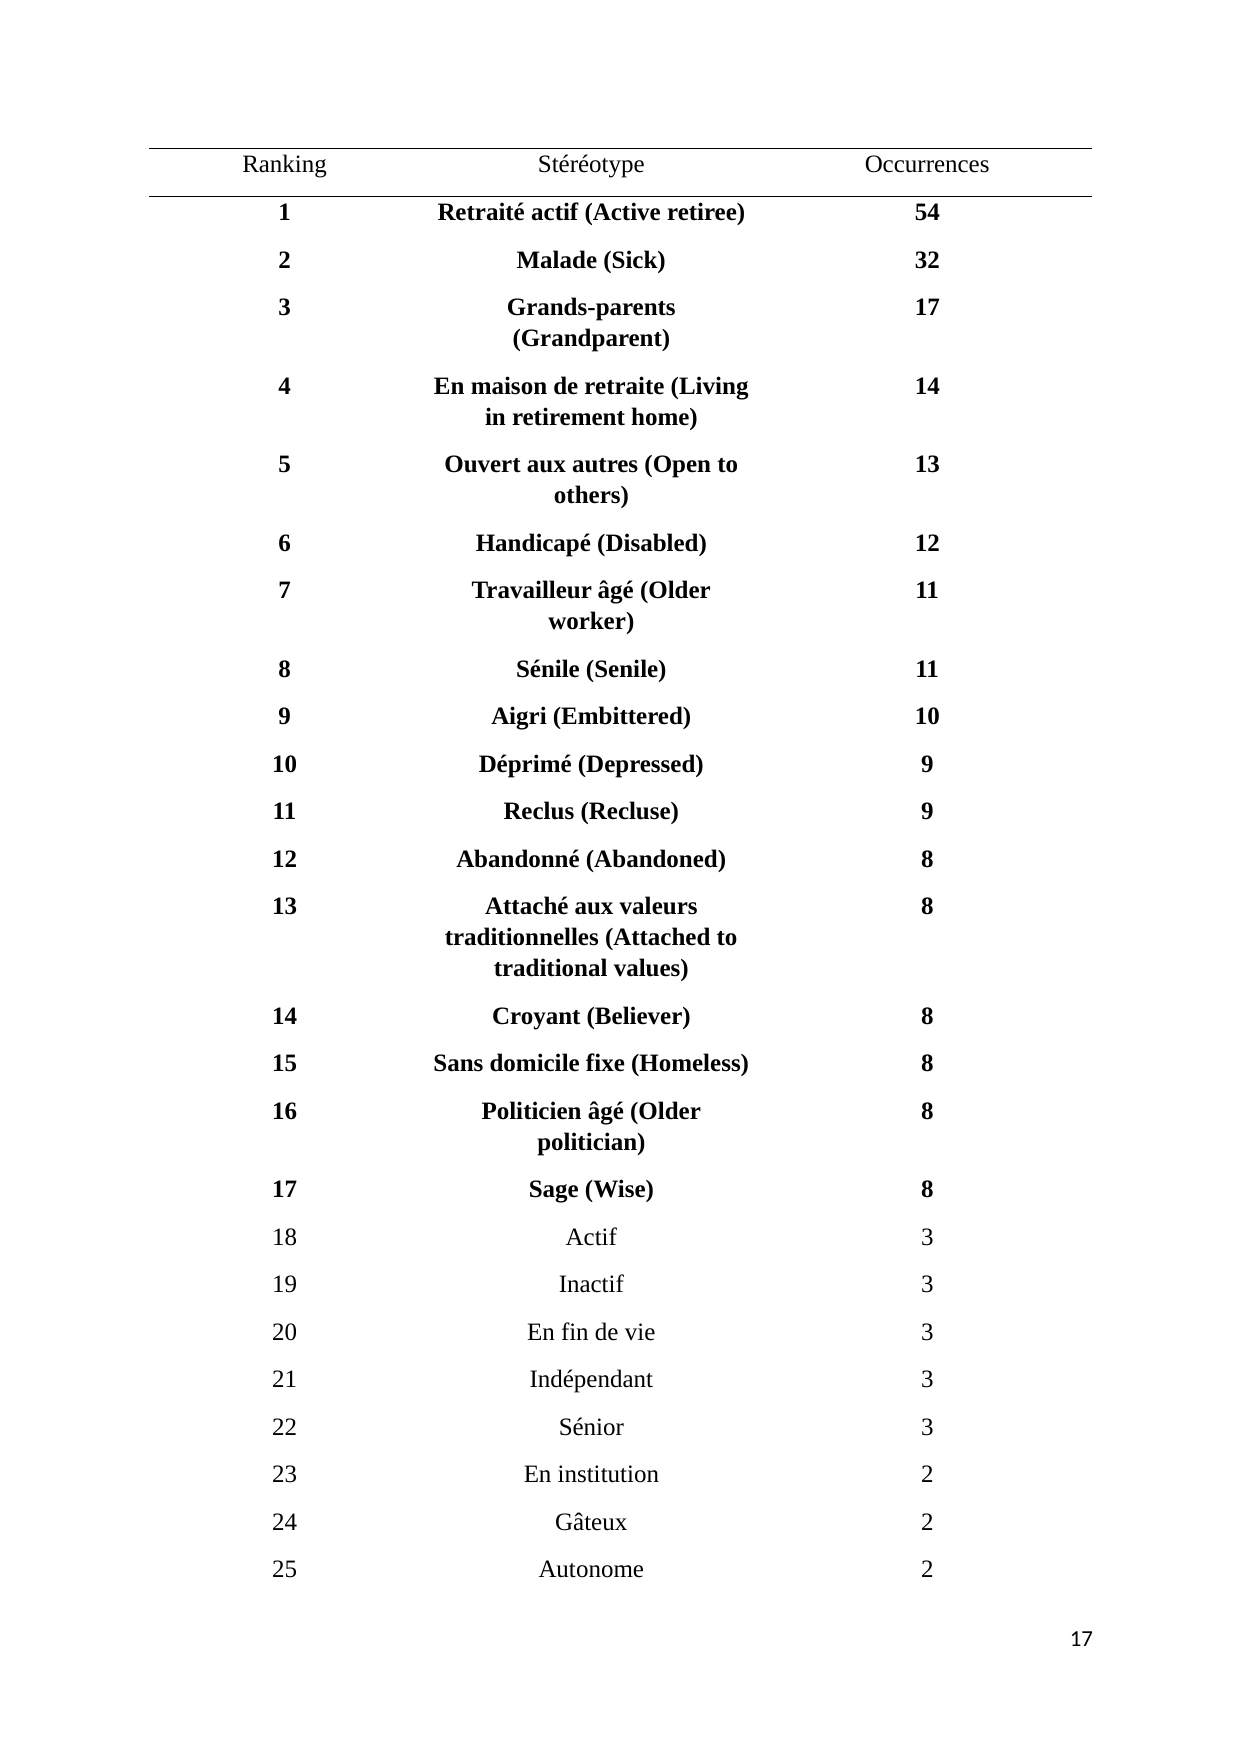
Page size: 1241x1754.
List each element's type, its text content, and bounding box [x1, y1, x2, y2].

table_cell Gâteux [420, 1507, 762, 1554]
table_cell Indépendant [420, 1365, 762, 1412]
table_header Occurrences [762, 149, 1092, 196]
table_cell 2 [762, 1507, 1092, 1554]
table_cell 3 [762, 1365, 1092, 1412]
table_cell 3 [762, 1222, 1092, 1269]
table_cell Handicapé (Disabled) [420, 528, 762, 575]
table_cell Sénile (Senile) [420, 654, 762, 701]
table_cell Travailleur âgé (Older worker) [420, 575, 762, 654]
table_cell 3 [762, 1412, 1092, 1459]
table_cell 1 [149, 197, 420, 245]
table_cell 8 [762, 1096, 1092, 1174]
table_cell 12 [149, 844, 420, 891]
table_cell Grands-parents (Grandparent) [420, 292, 762, 371]
table_cell 19 [149, 1270, 420, 1317]
table_cell Inactif [420, 1270, 762, 1317]
table_cell 7 [149, 575, 420, 654]
table_cell Politicien âgé (Older politician) [420, 1096, 762, 1174]
table_cell 22 [149, 1412, 420, 1459]
table_header Stéréotype [420, 149, 762, 196]
table_cell 13 [149, 891, 420, 1001]
table_cell Attaché aux valeurs traditionnelles (Attached to traditional values) [420, 891, 762, 1001]
table_cell 32 [762, 245, 1092, 292]
table_cell Abandonné (Abandoned) [420, 844, 762, 891]
table_cell 8 [762, 891, 1092, 1001]
table_cell 11 [762, 654, 1092, 701]
table_cell 8 [762, 1049, 1092, 1096]
table_cell 3 [762, 1317, 1092, 1364]
table_cell Reclus (Recluse) [420, 796, 762, 844]
table_cell 2 [762, 1460, 1092, 1507]
table_cell 23 [149, 1460, 420, 1507]
table_cell Sénior [420, 1412, 762, 1459]
table_cell 16 [149, 1096, 420, 1174]
table_cell En institution [420, 1460, 762, 1507]
table_cell Aigri (Embittered) [420, 701, 762, 749]
table_cell Autonome [420, 1555, 762, 1602]
table_cell Actif [420, 1222, 762, 1269]
table_cell 9 [762, 796, 1092, 844]
table_cell 14 [149, 1001, 420, 1048]
table_cell 15 [149, 1049, 420, 1096]
table_cell 4 [149, 371, 420, 449]
table_cell Retraité actif (Active retiree) [420, 197, 762, 245]
table_cell 5 [149, 449, 420, 528]
table_cell 3 [762, 1270, 1092, 1317]
table_cell 10 [762, 701, 1092, 749]
table_cell 17 [762, 292, 1092, 371]
table_cell 21 [149, 1365, 420, 1412]
table_cell 8 [762, 844, 1092, 891]
table_cell 54 [762, 197, 1092, 245]
table_header Ranking [149, 149, 420, 196]
table_cell 13 [762, 449, 1092, 528]
table_cell 2 [149, 245, 420, 292]
table_cell 25 [149, 1555, 420, 1602]
table_cell 18 [149, 1222, 420, 1269]
table_cell 12 [762, 528, 1092, 575]
table_cell Sage (Wise) [420, 1175, 762, 1222]
table_cell Croyant (Believer) [420, 1001, 762, 1048]
table_cell Déprimé (Depressed) [420, 749, 762, 796]
table_cell 24 [149, 1507, 420, 1554]
table_cell 6 [149, 528, 420, 575]
table_cell 11 [762, 575, 1092, 654]
table_cell En maison de retraite (Living in retirement home) [420, 371, 762, 449]
table_cell Malade (Sick) [420, 245, 762, 292]
table_cell 17 [149, 1175, 420, 1222]
table_cell 14 [762, 371, 1092, 449]
table_cell 2 [762, 1555, 1092, 1602]
table_cell 9 [149, 701, 420, 749]
table_cell 11 [149, 796, 420, 844]
table_cell 8 [762, 1001, 1092, 1048]
table_cell Ouvert aux autres (Open to others) [420, 449, 762, 528]
table_cell 8 [762, 1175, 1092, 1222]
table_cell Sans domicile fixe (Homeless) [420, 1049, 762, 1096]
table_cell 20 [149, 1317, 420, 1364]
table_cell 3 [149, 292, 420, 371]
table_cell 10 [149, 749, 420, 796]
table_cell 8 [149, 654, 420, 701]
table_cell En fin de vie [420, 1317, 762, 1364]
table_cell 9 [762, 749, 1092, 796]
